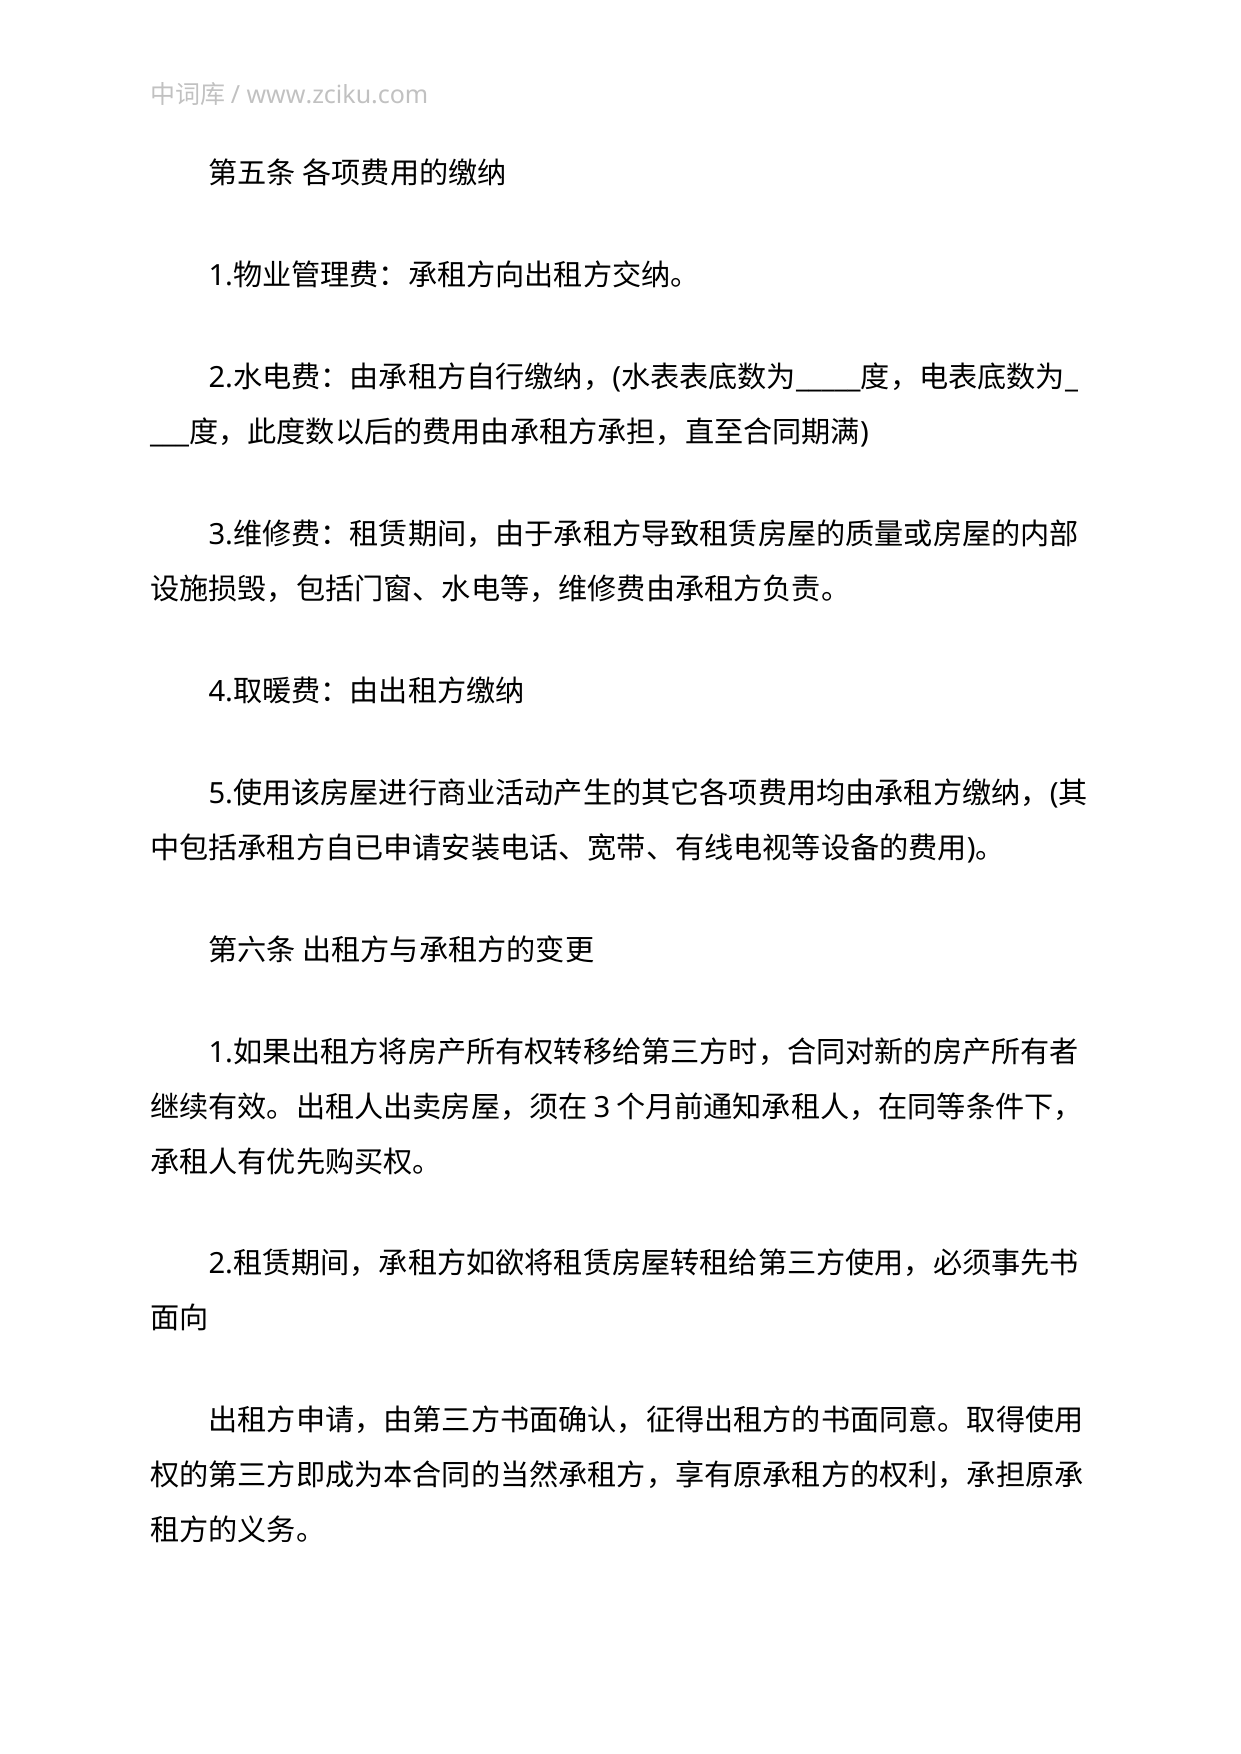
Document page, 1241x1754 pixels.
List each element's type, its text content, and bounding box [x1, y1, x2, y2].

text 2.水电费：由承租方自行缴纳，(水表表底数为_____度，电表底数为____度，此度数以后的费用由承租方承担，直至合同期满) [150, 354, 1090, 451]
text 1.物业管理费：承租方向出租方交纳。 [150, 252, 1090, 294]
text 第六条 出租方与承租方的变更 [150, 926, 1090, 969]
text 出租方申请，由第三方书面确认，征得出租方的书面同意。取得使用权的第三方即成为本合同的当然承租方，享有原承租方的权利，承担原承租方的义务。 [150, 1397, 1090, 1549]
text 4.取暖费：由出租方缴纳 [150, 667, 1090, 710]
text 3.维修费：租赁期间，由于承租方导致租赁房屋的质量或房屋的内部设施损毁，包括门窗、水电等，维修费由承租方负责。 [150, 511, 1090, 608]
text 2.租赁期间，承租方如欲将租赁房屋转租给第三方使用，必须事先书面向 [150, 1240, 1090, 1337]
text 5.使用该房屋进行商业活动产生的其它各项费用均由承租方缴纳，(其中包括承租方自已申请安装电话、宽带、有线电视等设备的费用)。 [150, 769, 1090, 867]
text 1.如果出租方将房产所有权转移给第三方时，合同对新的房产所有者继续有效。出租人出卖房屋，须在3个月前通知承租人，在同等条件下，承租人有优先购买权。 [150, 1028, 1090, 1181]
text 第五条 各项费用的缴纳 [150, 150, 1090, 192]
